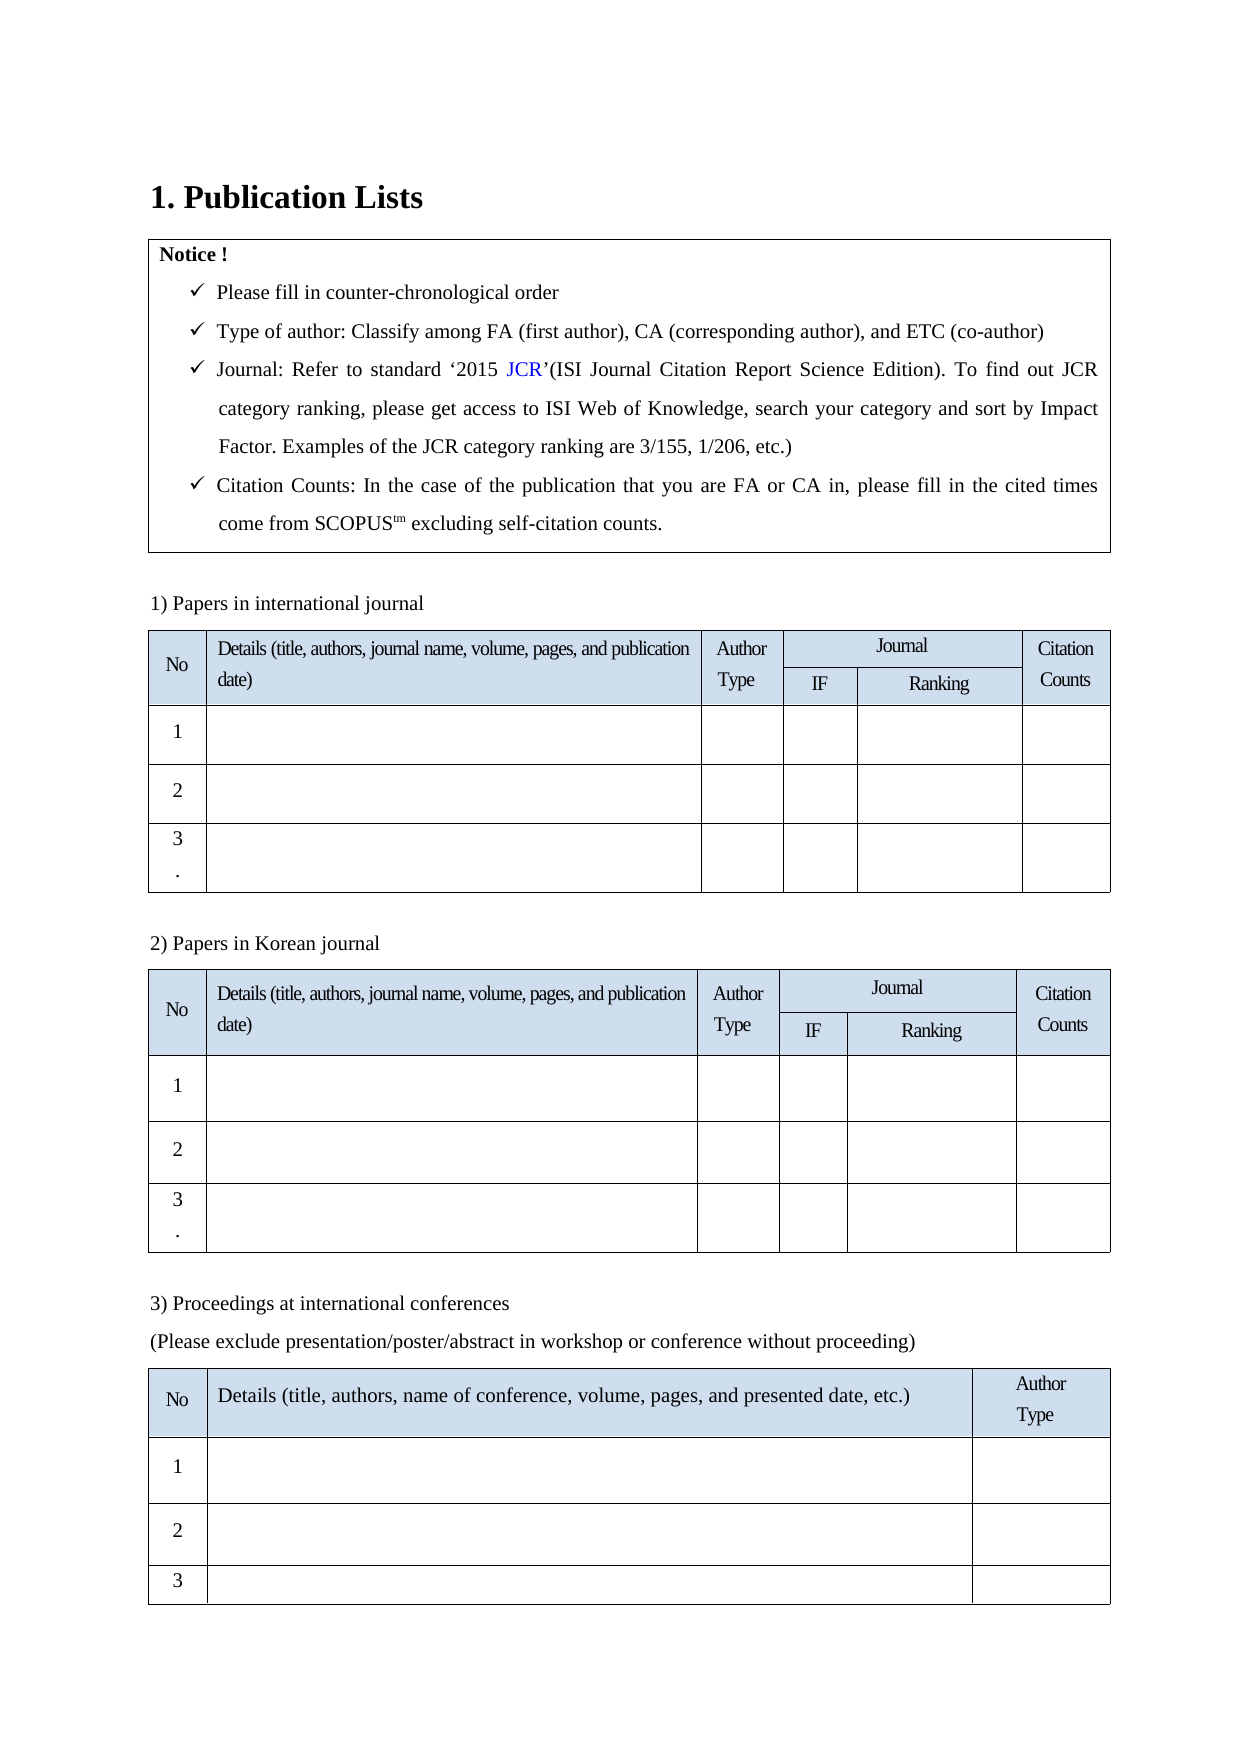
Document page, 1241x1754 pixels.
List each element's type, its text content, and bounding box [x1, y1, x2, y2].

table_cell [973, 1438, 1110, 1503]
table_cell [848, 1056, 1016, 1121]
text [150, 1329, 1090, 1353]
table_cell [973, 1566, 1110, 1603]
table_header Journal [780, 970, 1016, 1012]
table_header Citation Counts [1017, 970, 1110, 1055]
table_cell [1017, 1122, 1110, 1183]
table_header No [149, 631, 206, 704]
table_cell [698, 1122, 779, 1183]
table_header Author Type [702, 631, 783, 704]
table_cell [698, 1056, 779, 1121]
table_header Notice ! Please fill in counter-chronological order Type of author: Classify among FA (first author), CA (corresponding author), and ETC (co-author) Journal: Refer to standard ‘2015 JCR’(ISI Journal Citation Report Science Edition). To find out JCR category ranking, please get access to ISI Web of Knowledge, search your category and sort by Impact Factor. Examples of the JCR category ranking are 3/155, 1/206, etc.) Citation Counts: In the case of the publication that you are FA or CA in, please fill in the cited times come from SCOPUStm excluding self-citation counts. [149, 240, 1110, 552]
table_cell [858, 824, 1022, 892]
table_cell [1023, 706, 1110, 764]
table_cell [848, 1122, 1016, 1183]
table_header Author Type [973, 1369, 1110, 1436]
table_cell [207, 1056, 697, 1121]
table_cell [784, 765, 857, 823]
table_cell [784, 824, 857, 892]
text 2) Papers in Korean journal [150, 931, 1090, 955]
table_cell [780, 1056, 847, 1121]
table_cell [1017, 1056, 1110, 1121]
table_cell [1017, 1184, 1110, 1252]
table_cell [973, 1504, 1110, 1565]
table_cell [208, 1504, 972, 1565]
table_header No [149, 970, 206, 1055]
text 1. Publication Lists [150, 177, 1090, 216]
table_header No [149, 1369, 207, 1436]
table_cell [207, 1122, 697, 1183]
text 3) Proceedings at international conferences [150, 1291, 1090, 1315]
table_cell 1 [149, 1438, 207, 1503]
table_cell 2 [149, 1122, 206, 1183]
table_cell 2 [149, 1504, 207, 1565]
table_header Details (title, authors, name of conference, volume, pages, and presented date, etc.) [208, 1369, 972, 1436]
table_header Details (title, authors, journal name, volume, pages, and publication date) [207, 970, 697, 1055]
table_header Citation Counts [1023, 631, 1110, 704]
table_cell Ranking [848, 1013, 1016, 1055]
table_cell [858, 706, 1022, 764]
table_cell [208, 1566, 972, 1603]
table_cell [1023, 765, 1110, 823]
table_header Author Type [698, 970, 779, 1055]
table_cell [698, 1184, 779, 1252]
table_cell 1 [149, 1056, 206, 1121]
table_cell [207, 1184, 697, 1252]
table_cell [780, 1122, 847, 1183]
table_header Journal [784, 631, 1022, 667]
table_cell IF [784, 668, 857, 704]
table_cell 3 . [149, 824, 206, 892]
table_cell [208, 1438, 972, 1503]
table_cell [207, 706, 701, 764]
table_cell 3 . [149, 1184, 206, 1252]
text 1) Papers in international journal [150, 591, 1090, 615]
table_cell [702, 765, 783, 823]
table_cell [1023, 824, 1110, 892]
table_header Details (title, authors, journal name, volume, pages, and publication date) [207, 631, 701, 704]
table_cell [207, 765, 701, 823]
table_cell [702, 706, 783, 764]
table_cell [780, 1184, 847, 1252]
table_cell IF [780, 1013, 847, 1055]
table_cell [207, 824, 701, 892]
table_cell [858, 765, 1022, 823]
table_cell Ranking [858, 668, 1022, 704]
table_cell [784, 706, 857, 764]
table_cell [848, 1184, 1016, 1252]
table_cell 1 [149, 706, 206, 764]
table_cell [702, 824, 783, 892]
table_cell 3 . [149, 1566, 207, 1603]
table_cell 2 [149, 765, 206, 823]
